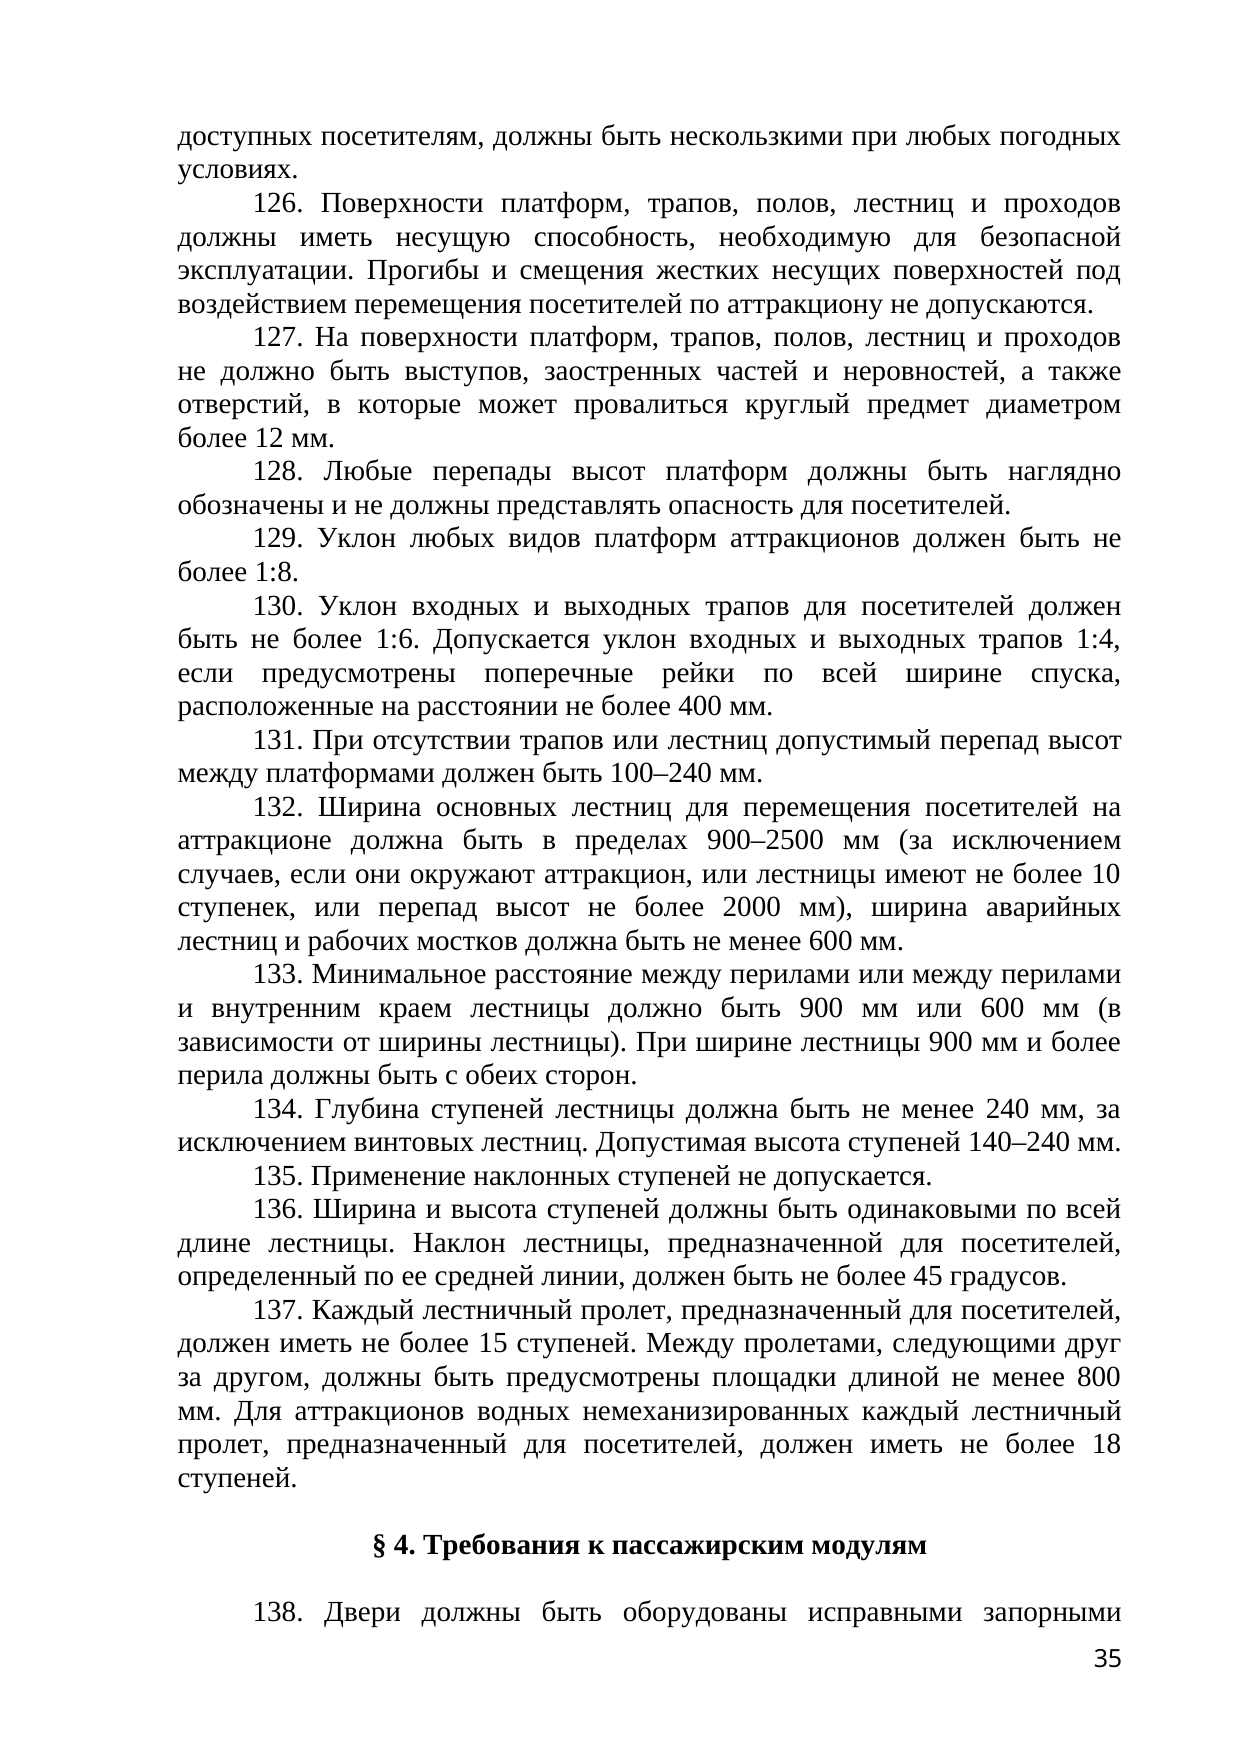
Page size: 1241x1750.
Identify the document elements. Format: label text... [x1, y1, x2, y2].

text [177, 118, 1122, 185]
text 137. Каждый лестничный пролет, предназначенный для посетителей, должен иметь не более 15 ступеней. Между пролетами, следующими друг за другом, должны быть предусмотрены площадки длиной не менее 800 мм. Для аттракционов водных немеханизированных каждый лестничный пролет, предназначенный для посетителей, должен иметь не более 18 ступеней. [177, 1292, 1122, 1493]
text 133. Минимальное расстояние между перилами или между перилами и внутренним краем лестницы должно быть 900 мм или 600 мм (в зависимости от ширины лестницы). При ширине лестницы 900 мм и более перила должны быть с обеих сторон. [177, 957, 1122, 1091]
text 127. На поверхности платформ, трапов, полов, лестниц и проходов не должно быть выступов, заостренных частей и неровностей, а также отверстий, в которые может провалиться круглый предмет диаметром более 12 мм. [177, 319, 1122, 453]
text 135. Применение наклонных ступеней не допускается. [177, 1158, 1122, 1191]
text 130. Уклон входных и выходных трапов для посетителей должен быть не более 1:6. Допускается уклон входных и выходных трапов 1:4, если предусмотрены поперечные рейки по всей ширине спуска, расположенные на расстоянии не более 400 мм. [177, 588, 1122, 722]
text 134. Глубина ступеней лестницы должна быть не менее 240 мм, за исключением винтовых лестниц. Допустимая высота ступеней 140–240 мм. [177, 1091, 1122, 1158]
text 136. Ширина и высота ступеней должны быть одинаковыми по всей длине лестницы. Наклон лестницы, предназначенной для посетителей, определенный по ее средней линии, должен быть не более 45 градусов. [177, 1191, 1122, 1292]
text 131. При отсутствии трапов или лестниц допустимый перепад высот между платформами должен быть 100–240 мм. [177, 722, 1122, 789]
text 129. Уклон любых видов платформ аттракционов должен быть не более 1:8. [177, 521, 1122, 588]
text § 4. Требования к пассажирским модулям [177, 1527, 1122, 1560]
text 132. Ширина основных лестниц для перемещения посетителей на аттракционе должна быть в пределах 900–2500 мм (за исключением случаев, если они окружают аттракцион, или лестницы имеют не более 10 ступенек, или перепад высот не более 2000 мм), ширина аварийных лестниц и рабочих мостков должна быть не менее 600 мм. [177, 789, 1122, 957]
text 128. Любые перепады высот платформ должны быть наглядно обозначены и не должны представлять опасность для посетителей. [177, 453, 1122, 521]
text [177, 1594, 1122, 1627]
text 126. Поверхности платформ, трапов, полов, лестниц и проходов должны иметь несущую способность, необходимую для безопасной эксплуатации. Прогибы и смещения жестких несущих поверхностей под воздействием перемещения посетителей по аттракциону не допускаются. [177, 185, 1122, 319]
